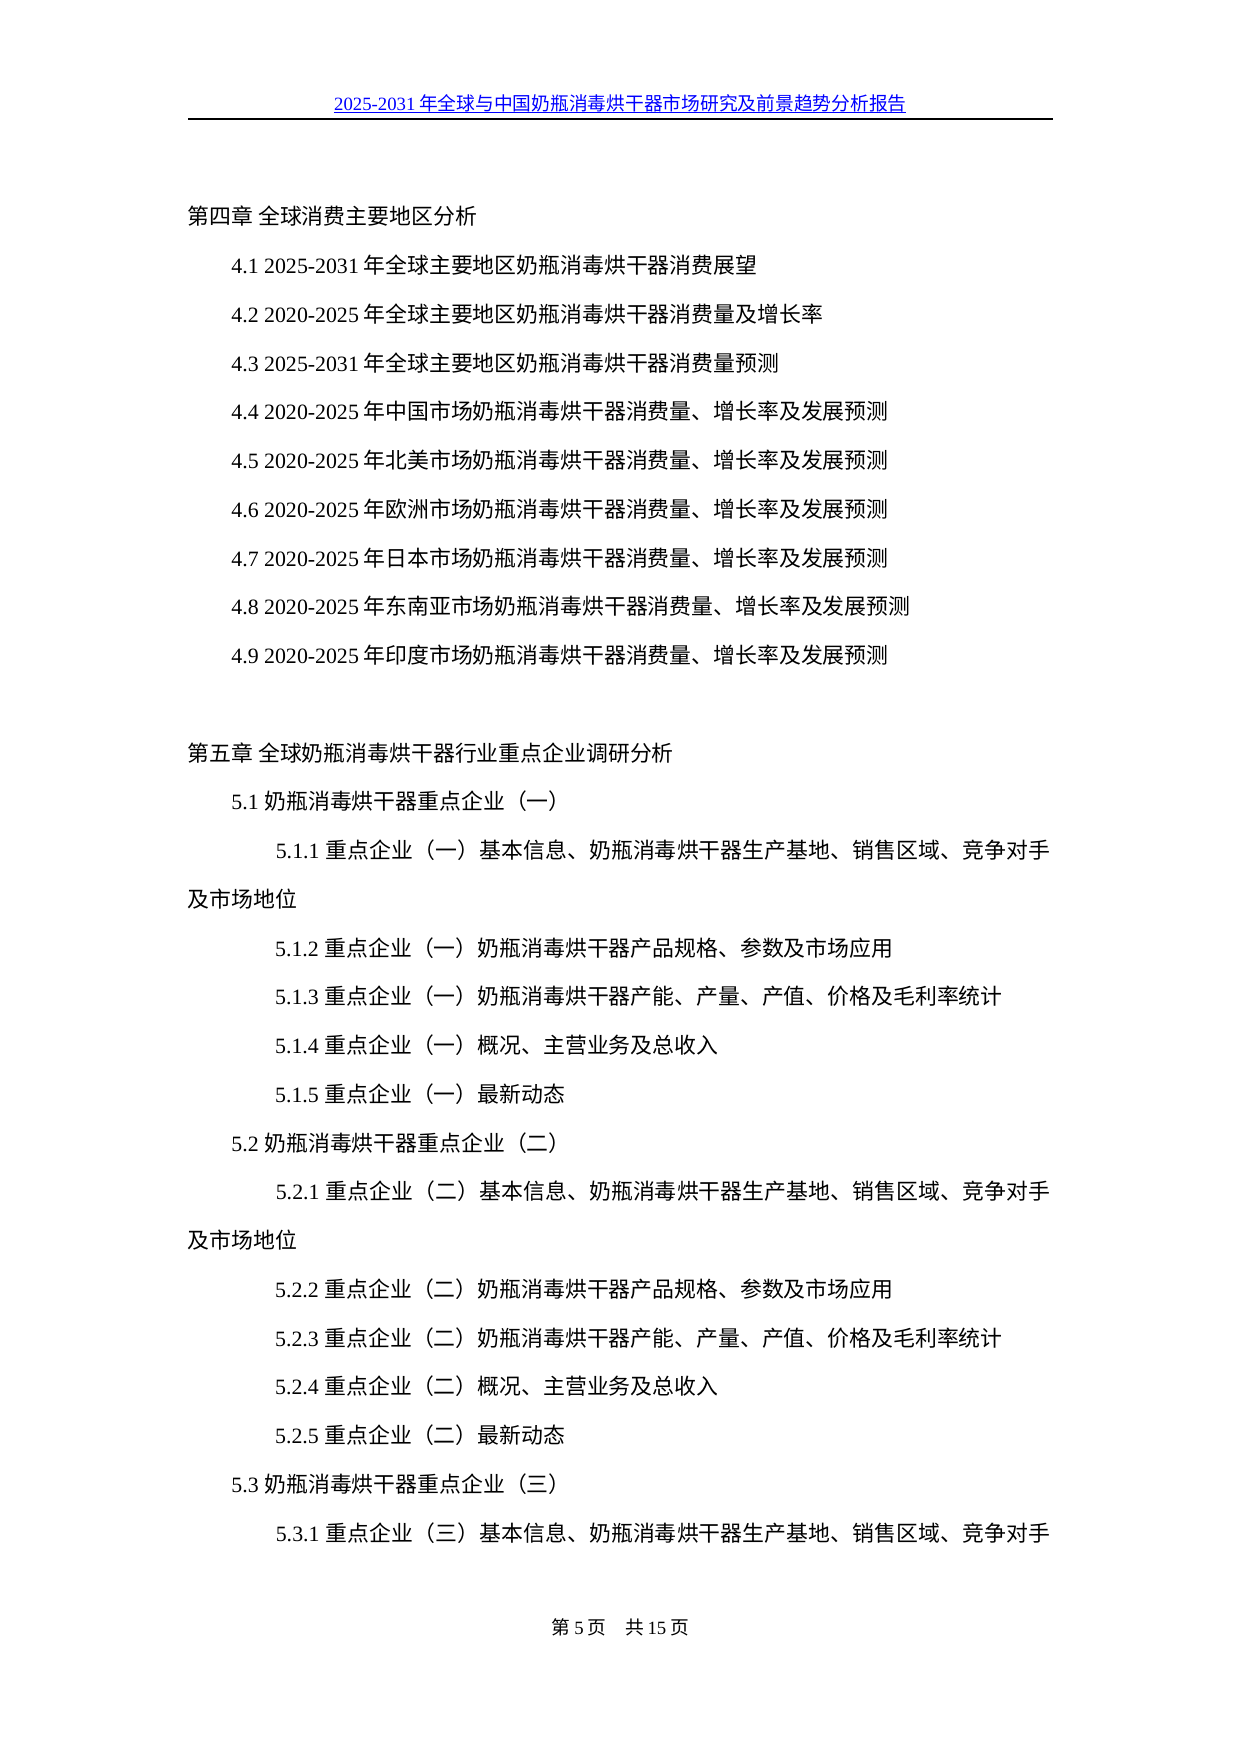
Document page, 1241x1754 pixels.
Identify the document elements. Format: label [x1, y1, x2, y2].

text [187, 150, 1053, 1548]
